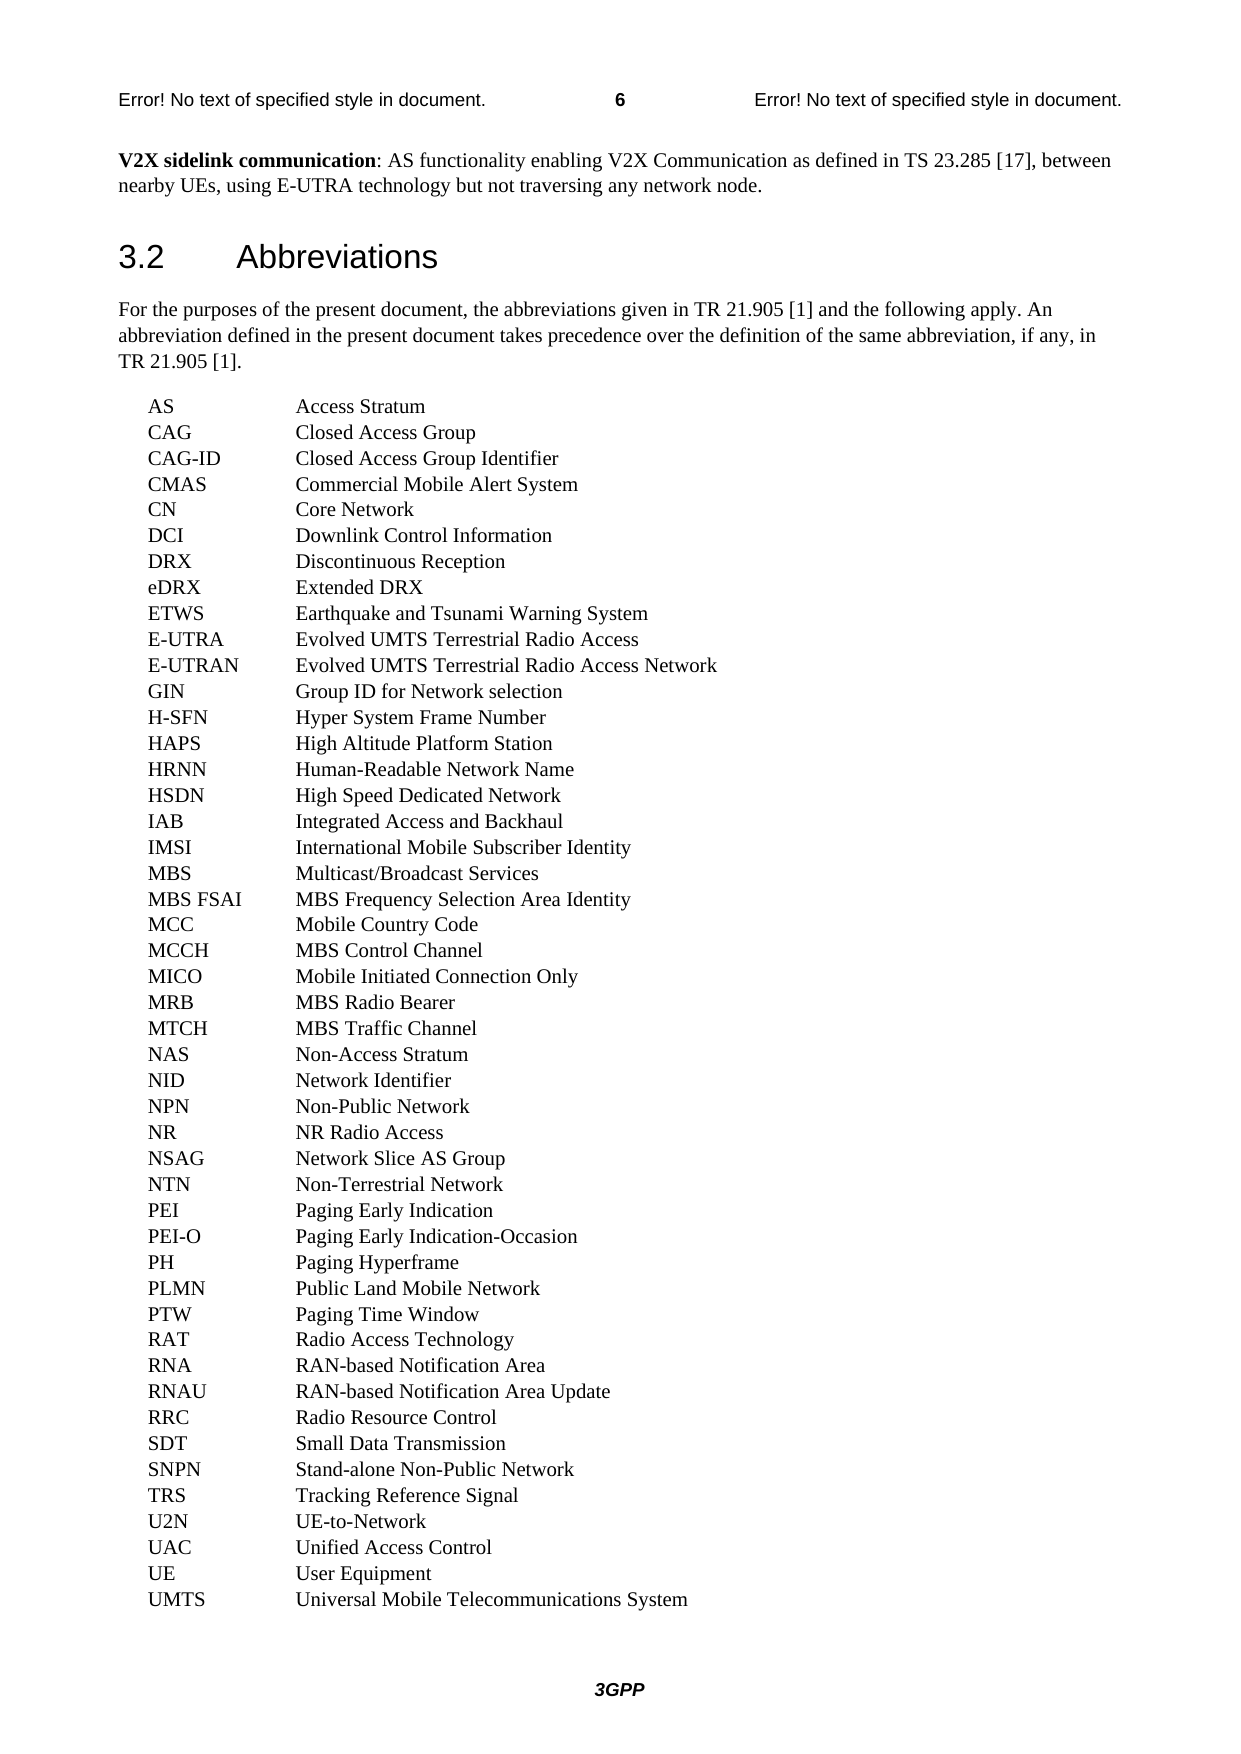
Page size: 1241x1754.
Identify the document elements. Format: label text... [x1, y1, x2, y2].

text CN Core Network [148, 497, 1122, 521]
text MBS Multicast/Broadcast Services [148, 861, 1122, 884]
text V2X sidelink communication: AS functionality enabling V2X Communication as defined in TS 23.285 [17], between nearby UEs, using E-UTRA technology but not traversing any network node. [118, 147, 1122, 197]
text RNA RAN-based Notification Area [148, 1353, 1122, 1377]
text For the purposes of the present document, the abbreviations given in TR 21.905 [1] and the following apply. An abbreviation defined in the present document takes precedence over the definition of the same abbreviation, if any, in TR 21.905 [1]. [118, 297, 1122, 373]
text E-UTRA Evolved UMTS Terrestrial Radio Access [148, 627, 1122, 651]
text NSAG Network Slice AS Group [148, 1146, 1122, 1170]
text TRS Tracking Reference Signal [148, 1483, 1122, 1507]
text NID Network Identifier [148, 1068, 1122, 1092]
text HAPS High Altitude Platform Station [148, 731, 1122, 755]
text PH Paging Hyperframe [148, 1249, 1122, 1274]
text UMTS Universal Mobile Telecommunications System [148, 1587, 1122, 1611]
text RNAU RAN-based Notification Area Update [148, 1379, 1122, 1403]
text E-UTRAN Evolved UMTS Terrestrial Radio Access Network [148, 653, 1122, 677]
text CAG Closed Access Group [148, 419, 1122, 444]
text IAB Integrated Access and Backhaul [148, 809, 1122, 833]
text MCC Mobile Country Code [148, 912, 1122, 936]
text DRX Discontinuous Reception [148, 549, 1122, 573]
text MRB MBS Radio Bearer [148, 990, 1122, 1014]
text UE User Equipment [148, 1561, 1122, 1585]
text UAC Unified Access Control [148, 1535, 1122, 1559]
text HRNN Human-Readable Network Name [148, 757, 1122, 781]
text MICO Mobile Initiated Connection Only [148, 964, 1122, 988]
text PLMN Public Land Mobile Network [148, 1276, 1122, 1299]
text GIN Group ID for Network selection [148, 679, 1122, 703]
text DCI Downlink Control Information [148, 523, 1122, 547]
text U2N UE-to-Network [148, 1509, 1122, 1533]
text HSDN High Speed Dedicated Network [148, 783, 1122, 807]
text H-SFN Hyper System Frame Number [148, 705, 1122, 729]
text MCCH MBS Control Channel [148, 938, 1122, 962]
text PTW Paging Time Window [148, 1301, 1122, 1326]
text MBS FSAI MBS Frequency Selection Area Identity [148, 886, 1122, 911]
text RAT Radio Access Technology [148, 1327, 1122, 1351]
text SNPN Stand-alone Non-Public Network [148, 1457, 1122, 1481]
text ETWS Earthquake and Tsunami Warning System [148, 601, 1122, 625]
text CMAS Commercial Mobile Alert System [148, 471, 1122, 496]
text eDRX Extended DRX [148, 575, 1122, 599]
text AS Access Stratum [148, 394, 1122, 418]
text RRC Radio Resource Control [148, 1405, 1122, 1429]
text CAG-ID Closed Access Group Identifier [148, 446, 1122, 469]
text PEI-O Paging Early Indication-Occasion [148, 1224, 1122, 1248]
text NR NR Radio Access [148, 1120, 1122, 1144]
text PEI Paging Early Indication [148, 1198, 1122, 1222]
text NTN Non-Terrestrial Network [148, 1172, 1122, 1196]
text SDT Small Data Transmission [148, 1431, 1122, 1455]
subtitle 3.2 Abbreviations [118, 237, 1122, 275]
text NPN Non-Public Network [148, 1094, 1122, 1118]
text MTCH MBS Traffic Channel [148, 1016, 1122, 1040]
text NAS Non-Access Stratum [148, 1042, 1122, 1066]
text IMSI International Mobile Subscriber Identity [148, 834, 1122, 859]
